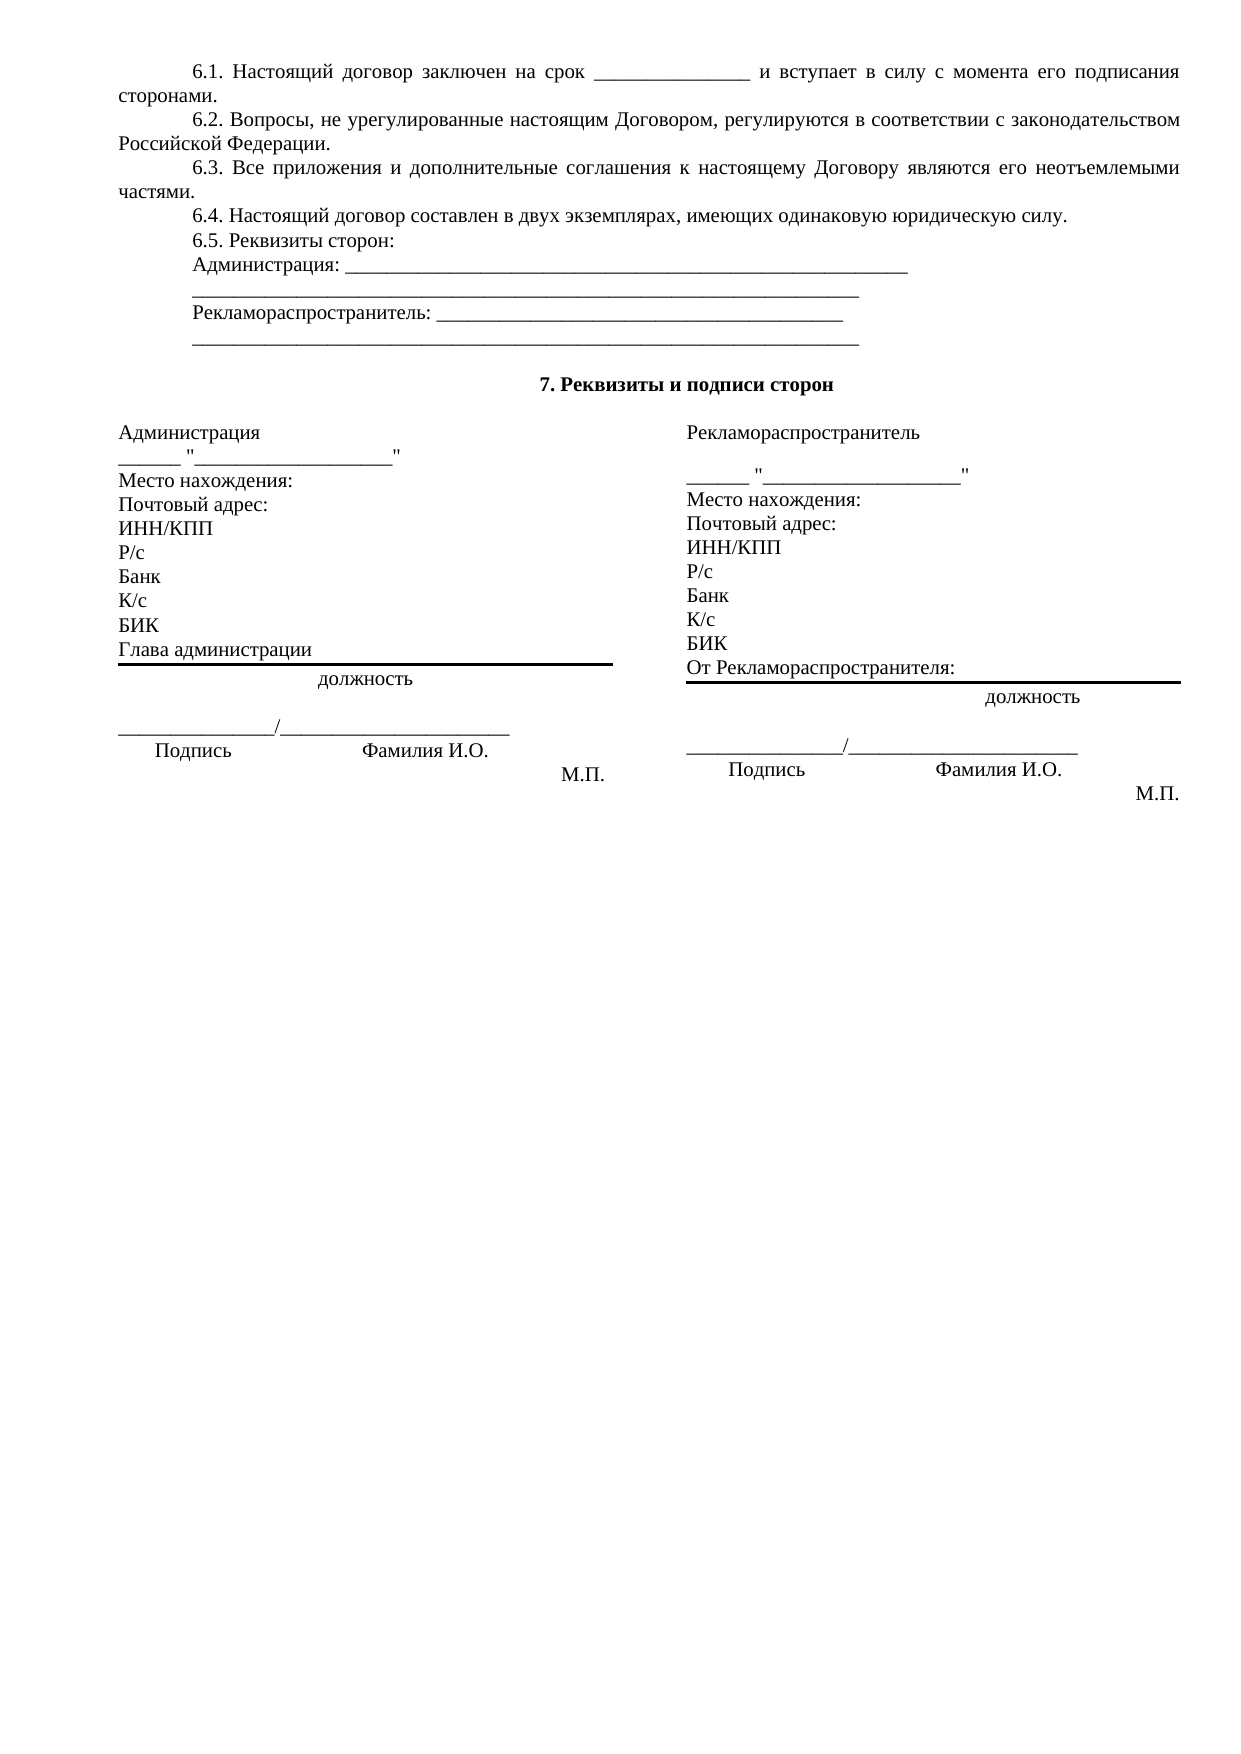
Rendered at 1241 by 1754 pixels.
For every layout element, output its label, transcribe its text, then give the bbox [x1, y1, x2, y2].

text М.П.Рекламораспространитель [118, 762, 613, 786]
text Почтовый адрес: [686, 511, 1181, 535]
text ________________________________________________________________ [118, 324, 1181, 348]
text К/с [686, 607, 1181, 631]
text должность [118, 666, 613, 690]
text Банк [118, 564, 613, 588]
text Место нахождения: [118, 468, 613, 492]
text ______ "___________________" [686, 463, 1181, 487]
text ______ "___________________" [118, 444, 613, 468]
text _______________/______________________ [686, 732, 1181, 757]
text От Рекламораспространителя: [686, 655, 1181, 681]
text Подпись Фамилия И.О. [686, 757, 1181, 781]
text Рекламораспространитель: _______________________________________ [118, 300, 1181, 324]
text Глава администрации [118, 637, 613, 663]
text М.П. [686, 781, 1181, 805]
text ИНН/КПП [118, 516, 613, 540]
text Почтовый адрес: [118, 492, 613, 516]
text Р/с [686, 559, 1181, 583]
text К/с [118, 588, 613, 612]
text 6.5. Реквизиты сторон: [118, 227, 1181, 252]
text _______________/______________________ [118, 714, 613, 738]
text БИК [686, 631, 1181, 655]
text 6.1. Настоящий договор заключен на срок _______________ и вступает в силу с момента его подписания сторонами. [118, 59, 1181, 107]
text Администрация [118, 420, 613, 444]
text Р/с [118, 540, 613, 564]
text Место нахождения: [686, 487, 1181, 511]
text должность [686, 684, 1181, 708]
text Банк [686, 583, 1181, 607]
text 6.3. Все приложения и дополнительные соглашения к настоящему Договору являются его неотъемлемыми частями. [118, 155, 1181, 203]
text 6.4. Настоящий договор составлен в двух экземплярах, имеющих одинаковую юридическую силу. [118, 203, 1181, 227]
text Администрация: ______________________________________________________ [118, 252, 1181, 276]
text 6.2. Вопросы, не урегулированные настоящим Договором, регулируются в соответствии с законодательством Российской Федерации. [118, 107, 1181, 155]
text ИНН/КПП [686, 535, 1181, 559]
text ________________________________________________________________ [118, 276, 1181, 300]
text БИК [118, 612, 613, 637]
text 7. Реквизиты и подписи сторон [118, 372, 1181, 396]
text Подпись Фамилия И.О. [118, 738, 613, 762]
